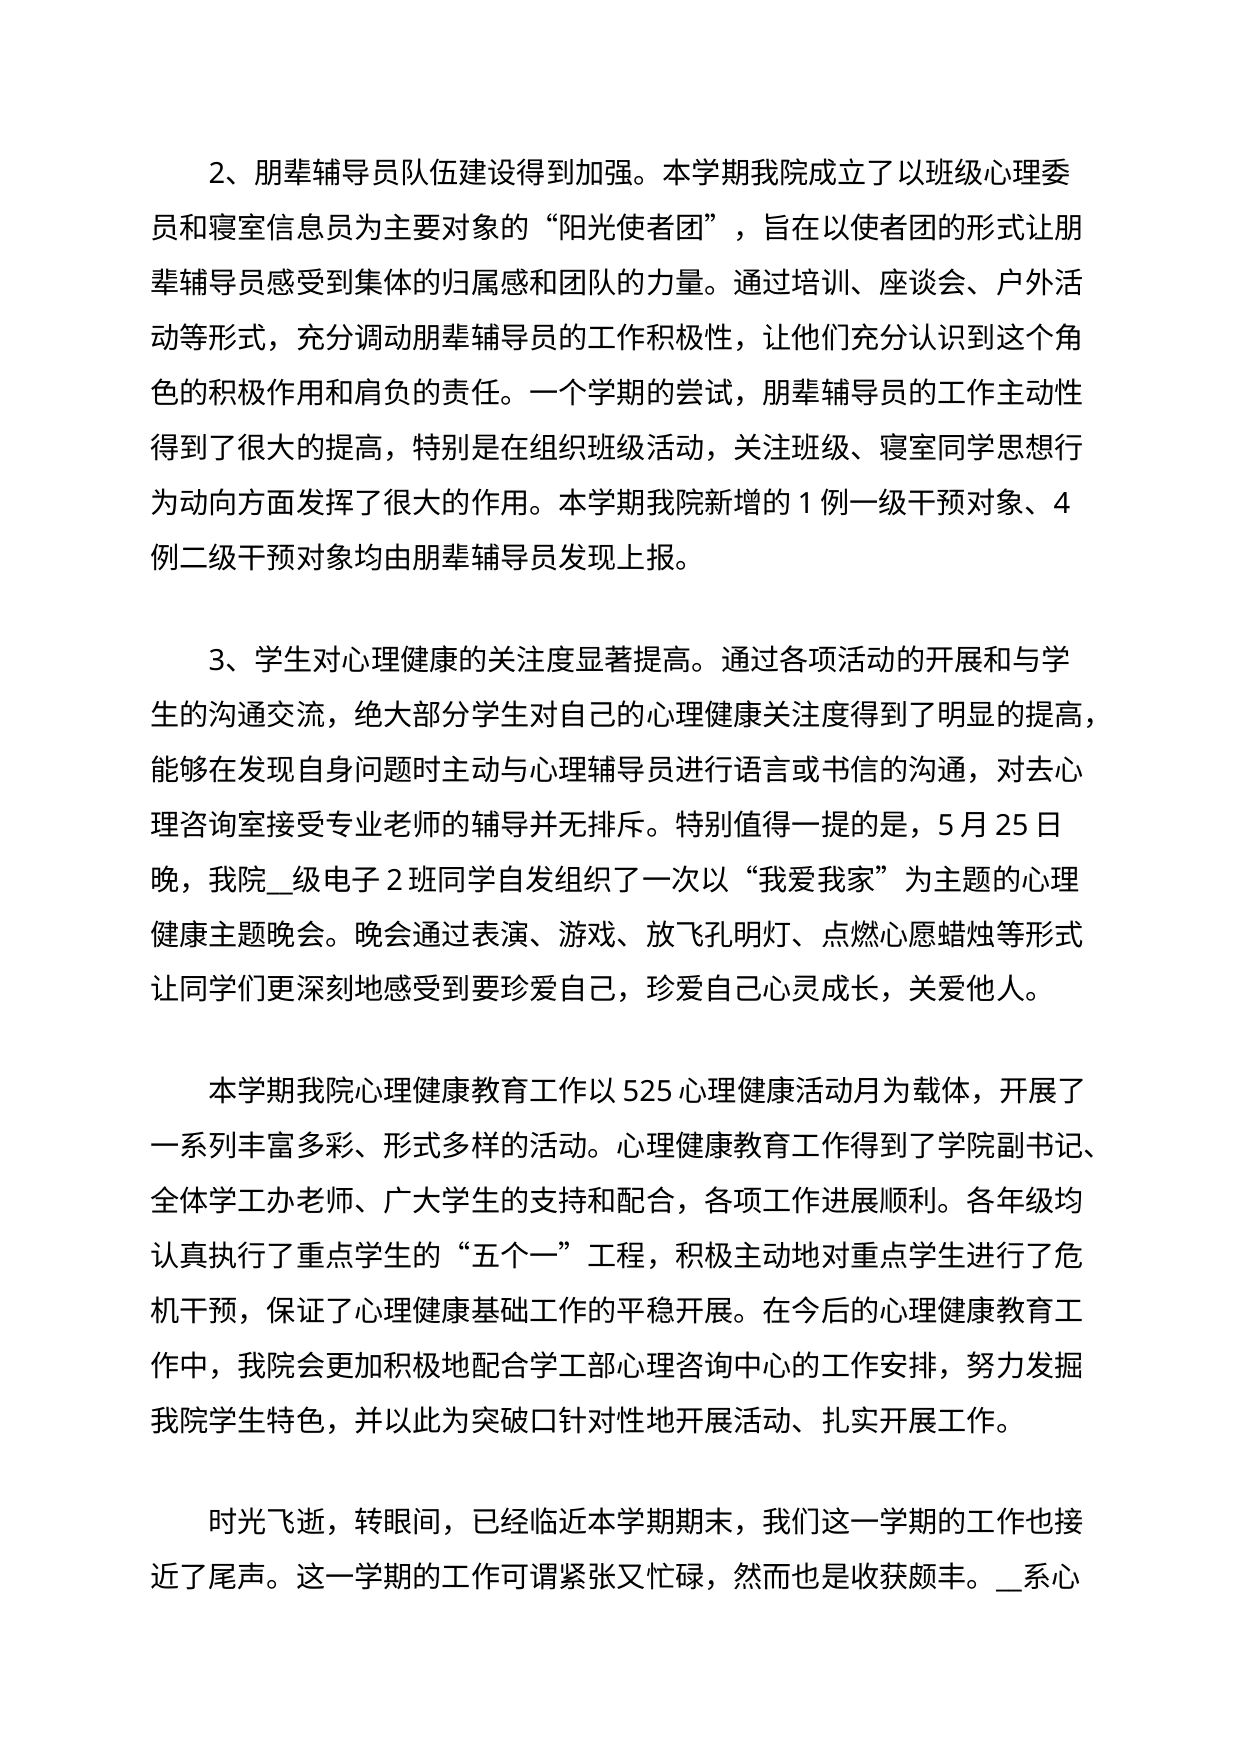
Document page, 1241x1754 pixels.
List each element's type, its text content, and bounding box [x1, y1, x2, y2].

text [150, 1499, 1090, 1596]
text 本学期我院心理健康教育工作以525心理健康活动月为载体，开展了一系列丰富多彩、形式多样的活动。心理健康教育工作得到了学院副书记、全体学工办老师、广大学生的支持和配合，各项工作进展顺利。各年级均认真执行了重点学生的“五个一”工程，积极主动地对重点学生进行了危机干预，保证了心理健康基础工作的平稳开展。在今后的心理健康教育工作中，我院会更加积极地配合学工部心理咨询中心的工作安排，努力发掘我院学生特色，并以此为突破口针对性地开展活动、扎实开展工作。 [150, 1068, 1090, 1439]
text 3、学生对心理健康的关注度显著提高。通过各项活动的开展和与学生的沟通交流，绝大部分学生对自己的心理健康关注度得到了明显的提高，能够在发现自身问题时主动与心理辅导员进行语言或书信的沟通，对去心理咨询室接受专业老师的辅导并无排斥。特别值得一提的是，5月25日晚，我院__级电子2班同学自发组织了一次以“我爱我家”为主题的心理健康主题晚会。晚会通过表演、游戏、放飞孔明灯、点燃心愿蜡烛等形式让同学们更深刻地感受到要珍爱自己，珍爱自己心灵成长，关爱他人。 [150, 636, 1090, 1008]
text 2、朋辈辅导员队伍建设得到加强。本学期我院成立了以班级心理委员和寝室信息员为主要对象的“阳光使者团”，旨在以使者团的形式让朋辈辅导员感受到集体的归属感和团队的力量。通过培训、座谈会、户外活动等形式，充分调动朋辈辅导员的工作积极性，让他们充分认识到这个角色的积极作用和肩负的责任。一个学期的尝试，朋辈辅导员的工作主动性得到了很大的提高，特别是在组织班级活动，关注班级、寝室同学思想行为动向方面发挥了很大的作用。本学期我院新增的1例一级干预对象、4例二级干预对象均由朋辈辅导员发现上报。 [150, 150, 1090, 577]
